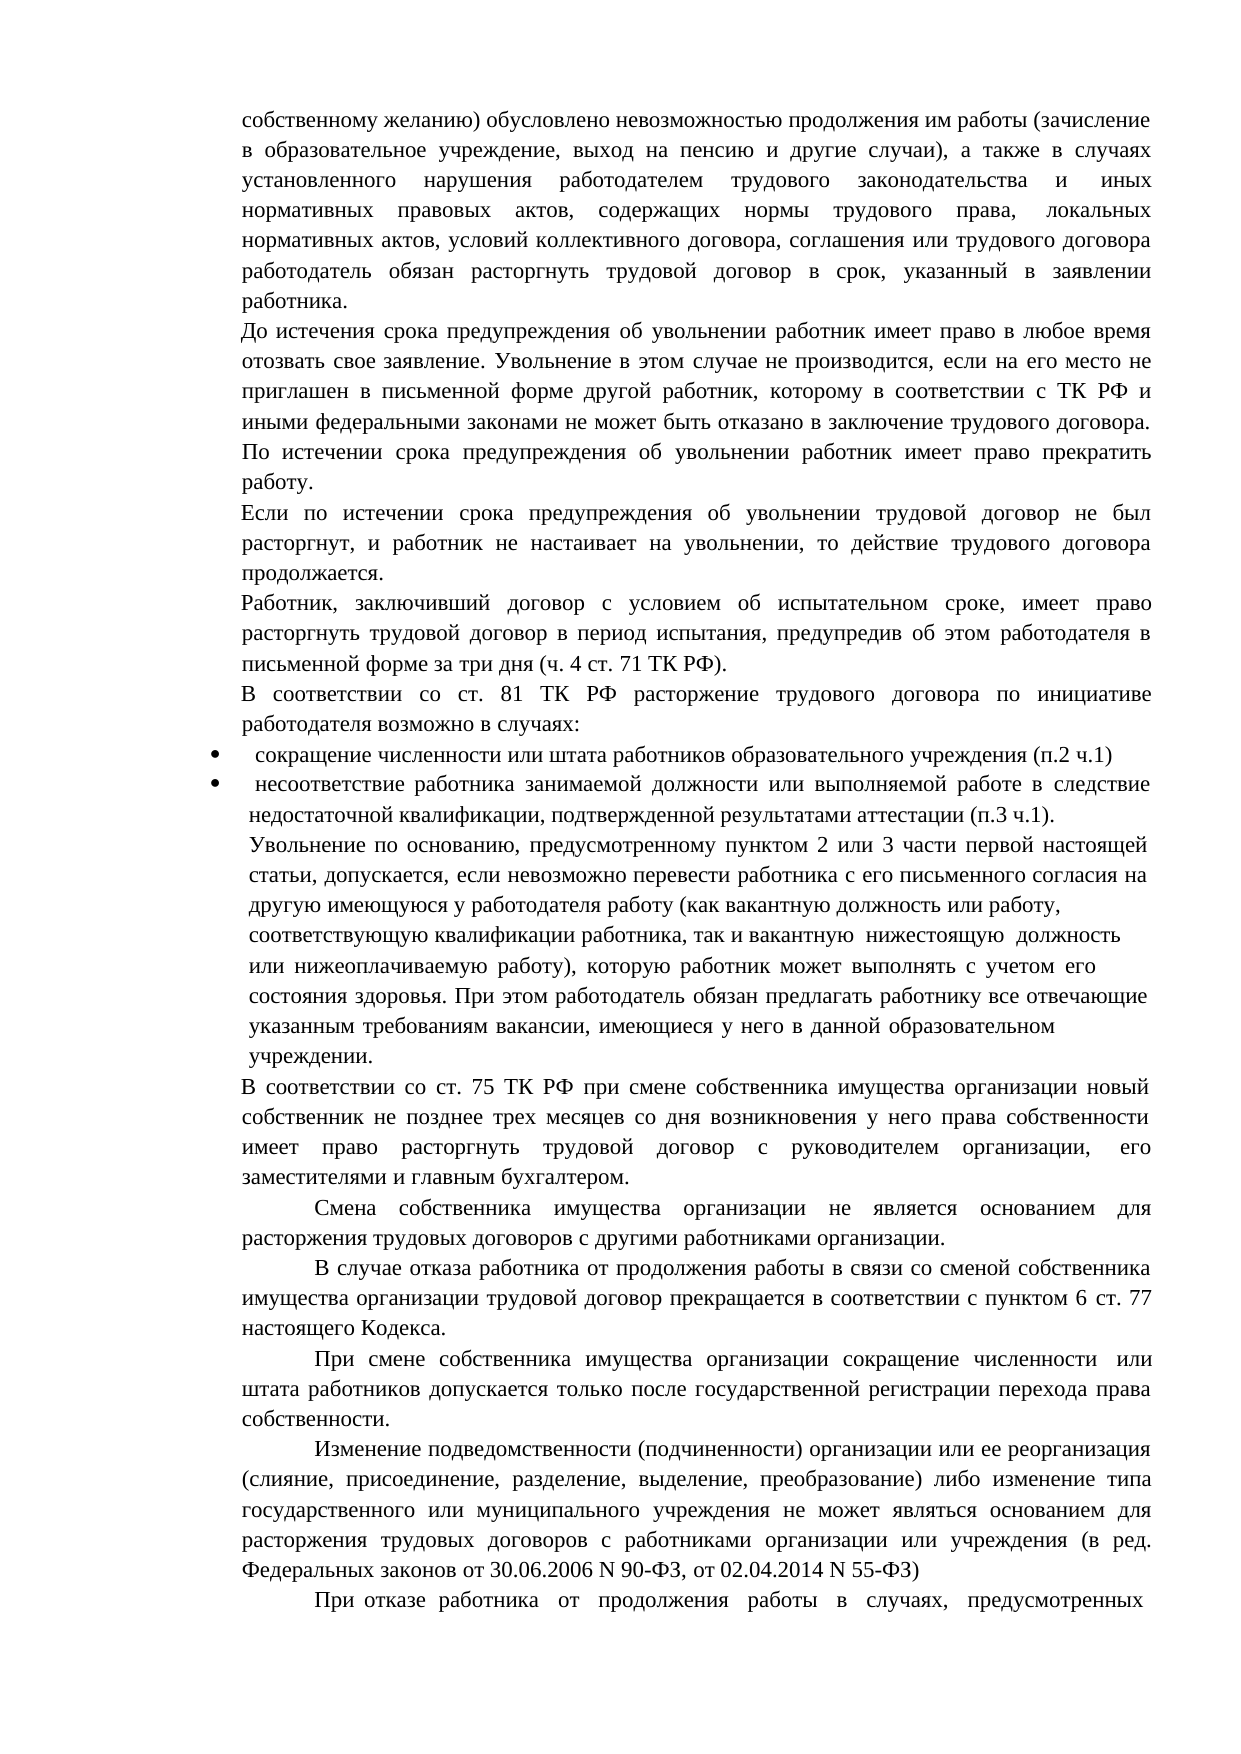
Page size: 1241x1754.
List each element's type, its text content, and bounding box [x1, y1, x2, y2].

text Изменение подведомственности (подчиненности) организации или ее реорганизация (слияние, присоединение, разделение, выделение, преобразование) либо изменение типа государственного или муниципального учреждения не может являться основанием для расторжения трудовых договоров с работниками организации или учреждения (в ред. Федеральных законов от 30.06.2006 N 90-ФЗ, от 02.04.2014 N 55-ФЗ) [242, 1435, 1152, 1582]
text При отказе работника от продолжения работы в случаях, предусмотренных [314, 1586, 1201, 1613]
text Смена собственника имущества организации не является основанием для расторжения трудовых договоров с другими работниками организации. [242, 1193, 1151, 1250]
list Если по истечении срока предупреждения об увольнении трудовой договор не был расторгнут, и работник не настаивает на увольнении, то действие трудового договора продолжается. [166, 498, 1151, 585]
list Работник, заключивший договор с условием об испытательном сроке, имеет право расторгнуть трудовой договор в период испытания, предупредив об этом работодателя в письменной форме за три дня (ч. 4 ст. 71 ТК РФ). [166, 589, 1152, 676]
text собственному желанию) обусловлено невозможностью продолжения им работы (зачисление в образовательное учреждение, выход на пенсию и другие случаи), а также в случаях установленного нарушения работодателем трудового законодательства и иных нормативных правовых актов, содержащих нормы трудового права, локальных нормативных актов, условий коллективного договора, соглашения или трудового договора работодатель обязан расторгнуть трудовой договор в срок, указанный в заявлении работника. [242, 106, 1152, 313]
text В случае отказа работника от продолжения работы в связи со сменой собственника имущества организации трудовой договор прекращается в соответствии с пунктом 6 ст. 77 настоящего Кодекса. [242, 1254, 1152, 1341]
list В соответствии со ст. 75 ТК РФ при смене собственника имущества организации новый собственник не позднее трех месяцев со дня возникновения у него права собственности имеет право расторгнуть трудовой договор с руководителем организации, его заместителями и главным бухгалтером. [166, 1073, 1151, 1190]
list несоответствие работника занимаемой должности или выполняемой работе в следствие недостаточной квалификации, подтвержденной результатами аттестации (п.3 ч.1). Увольнение по основанию, предусмотренному пунктом 2 или 3 части первой настоящей статьи, допускается, если невозможно перевести работника с его письменного согласия на другую имеющуюся у работодателя работу (как вакантную должность или работу, соответствующую квалификации работника, так и вакантную нижестоящую должность или нижеоплачиваемую работу), которую работник может выполнять с учетом его состояния здоровья. При этом работодатель обязан предлагать работнику все отвечающие указанным требованиям вакансии, имеющиеся у него в данной образовательном учреждении. [211, 770, 1153, 1069]
list сокращение численности или штата работников образовательного учреждения (п.2 ч.1) [211, 740, 1201, 767]
text При смене собственника имущества организации сокращение численности или штата работников допускается только после государственной регистрации перехода права собственности. [242, 1344, 1153, 1431]
list В соответствии со ст. 81 ТК РФ расторжение трудового договора по инициативе работодателя возможно в случаях: [166, 680, 1152, 736]
list До истечения срока предупреждения об увольнении работник имеет право в любое время отозвать свое заявление. Увольнение в этом случае не производится, если на его место не приглашен в письменной форме другой работник, которому в соответствии с ТК РФ и иными федеральными законами не может быть отказано в заключение трудового договора. По истечении срока предупреждения об увольнении работник имеет право прекратить работу. [166, 317, 1151, 494]
